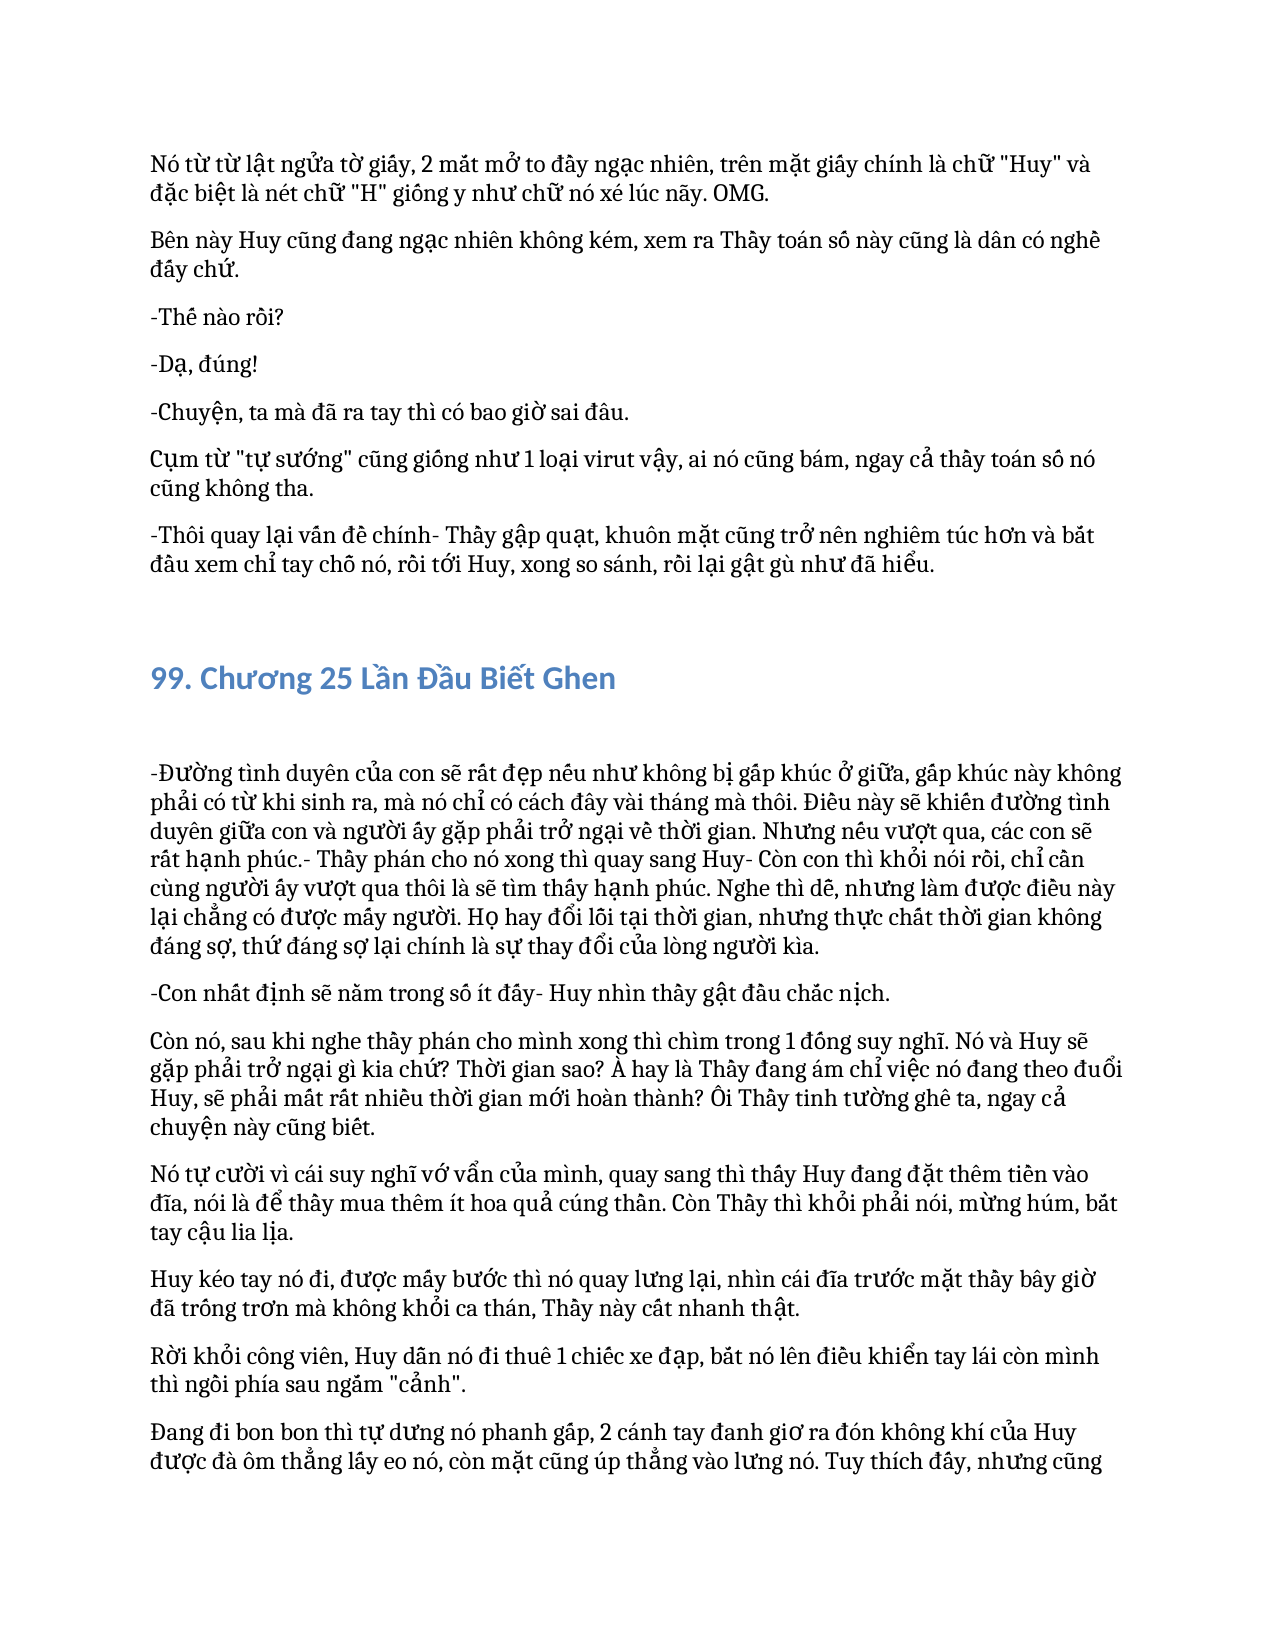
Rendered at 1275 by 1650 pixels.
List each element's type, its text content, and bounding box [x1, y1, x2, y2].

subtitle 99. Chương 25 Lần Đầu Biết Ghen [150, 657, 1125, 698]
text -Thôi quay lại vấn đề chính- Thầy gập quạt, khuôn mặt cũng trở nên nghiêm túc hơn và bắt đầu xem chỉ tay chỗ nó, rồi tới Huy, xong so sánh, rồi lại gật gù như đã hiểu. [150, 521, 1125, 636]
text Cụm từ "tự sướng" cũng giống như 1 loại virut vậy, ai nó cũng bám, ngay cả thầy toán số nó cũng không tha. [150, 445, 1125, 502]
text -Đường tình duyên của con sẽ rất đẹp nếu như không bị gấp khúc ở giữa, gấp khúc này không phải có từ khi sinh ra, mà nó chỉ có cách đây vài tháng mà thôi. Điều này sẽ khiến đường tình duyên giữa con và người ấy gặp phải trở ngại về thời gian. Nhưng nếu vượt qua, các con sẽ rất hạnh phúc.- Thầy phán cho nó xong thì quay sang Huy- Còn con thì khỏi nói rồi, chỉ cần cùng người ấy vượt qua thôi là sẽ tìm thấy hạnh phúc. Nghe thì dễ, nhưng làm được điều này lại chẳng có được mấy người. Họ hay đổi lỗi tại thời gian, nhưng thực chất thời gian không đáng sợ, thứ đáng sợ lại chính là sự thay đổi của lòng người kìa. [150, 702, 1125, 960]
text Còn nó, sau khi nghe thầy phán cho mình xong thì chìm trong 1 đống suy nghĩ. Nó và Huy sẽ gặp phải trở ngại gì kia chứ? Thời gian sao? À hay là Thầy đang ám chỉ việc nó đang theo đuổi Huy, sẽ phải mất rất nhiều thời gian mới hoàn thành? Ôi Thầy tinh tường ghê ta, ngay cả chuyện này cũng biết. [150, 1027, 1125, 1142]
text Bên này Huy cũng đang ngạc nhiên không kém, xem ra Thầy toán số này cũng là dân có nghề đấy chứ. [150, 226, 1125, 284]
text -Con nhất định sẽ nằm trong số ít đấy- Huy nhìn thầy gật đầu chắc nịch. [150, 979, 1125, 1008]
text Nó tự cười vì cái suy nghĩ vớ vẩn của mình, quay sang thì thấy Huy đang đặt thêm tiền vào đĩa, nói là để thầy mua thêm ít hoa quả cúng thần. Còn Thầy thì khỏi phải nói, mừng húm, bắt tay cậu lia lịa. [150, 1160, 1125, 1247]
text -Chuyện, ta mà đã ra tay thì có bao giờ sai đâu. [150, 397, 1125, 426]
text -Thế nào rồi? [150, 302, 1125, 331]
text Huy kéo tay nó đi, được mấy bước thì nó quay lưng lại, nhìn cái đĩa trước mặt thầy bây giờ đã trống trơn mà không khỏi ca thán, Thầy này cất nhanh thật. [150, 1265, 1125, 1323]
text Rời khỏi công viên, Huy dẫn nó đi thuê 1 chiếc xe đạp, bắt nó lên điều khiển tay lái còn mình thì ngồi phía sau ngắm "cảnh". [150, 1342, 1125, 1399]
text -Dạ, đúng! [150, 350, 1125, 379]
text Nó từ từ lật ngửa tờ giấy, 2 mắt mở to đầy ngạc nhiên, trên mặt giấy chính là chữ "Huy" và đặc biệt là nét chữ "H" giống y như chữ nó xé lúc nãy. OMG. [150, 150, 1125, 207]
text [150, 1418, 1125, 1475]
